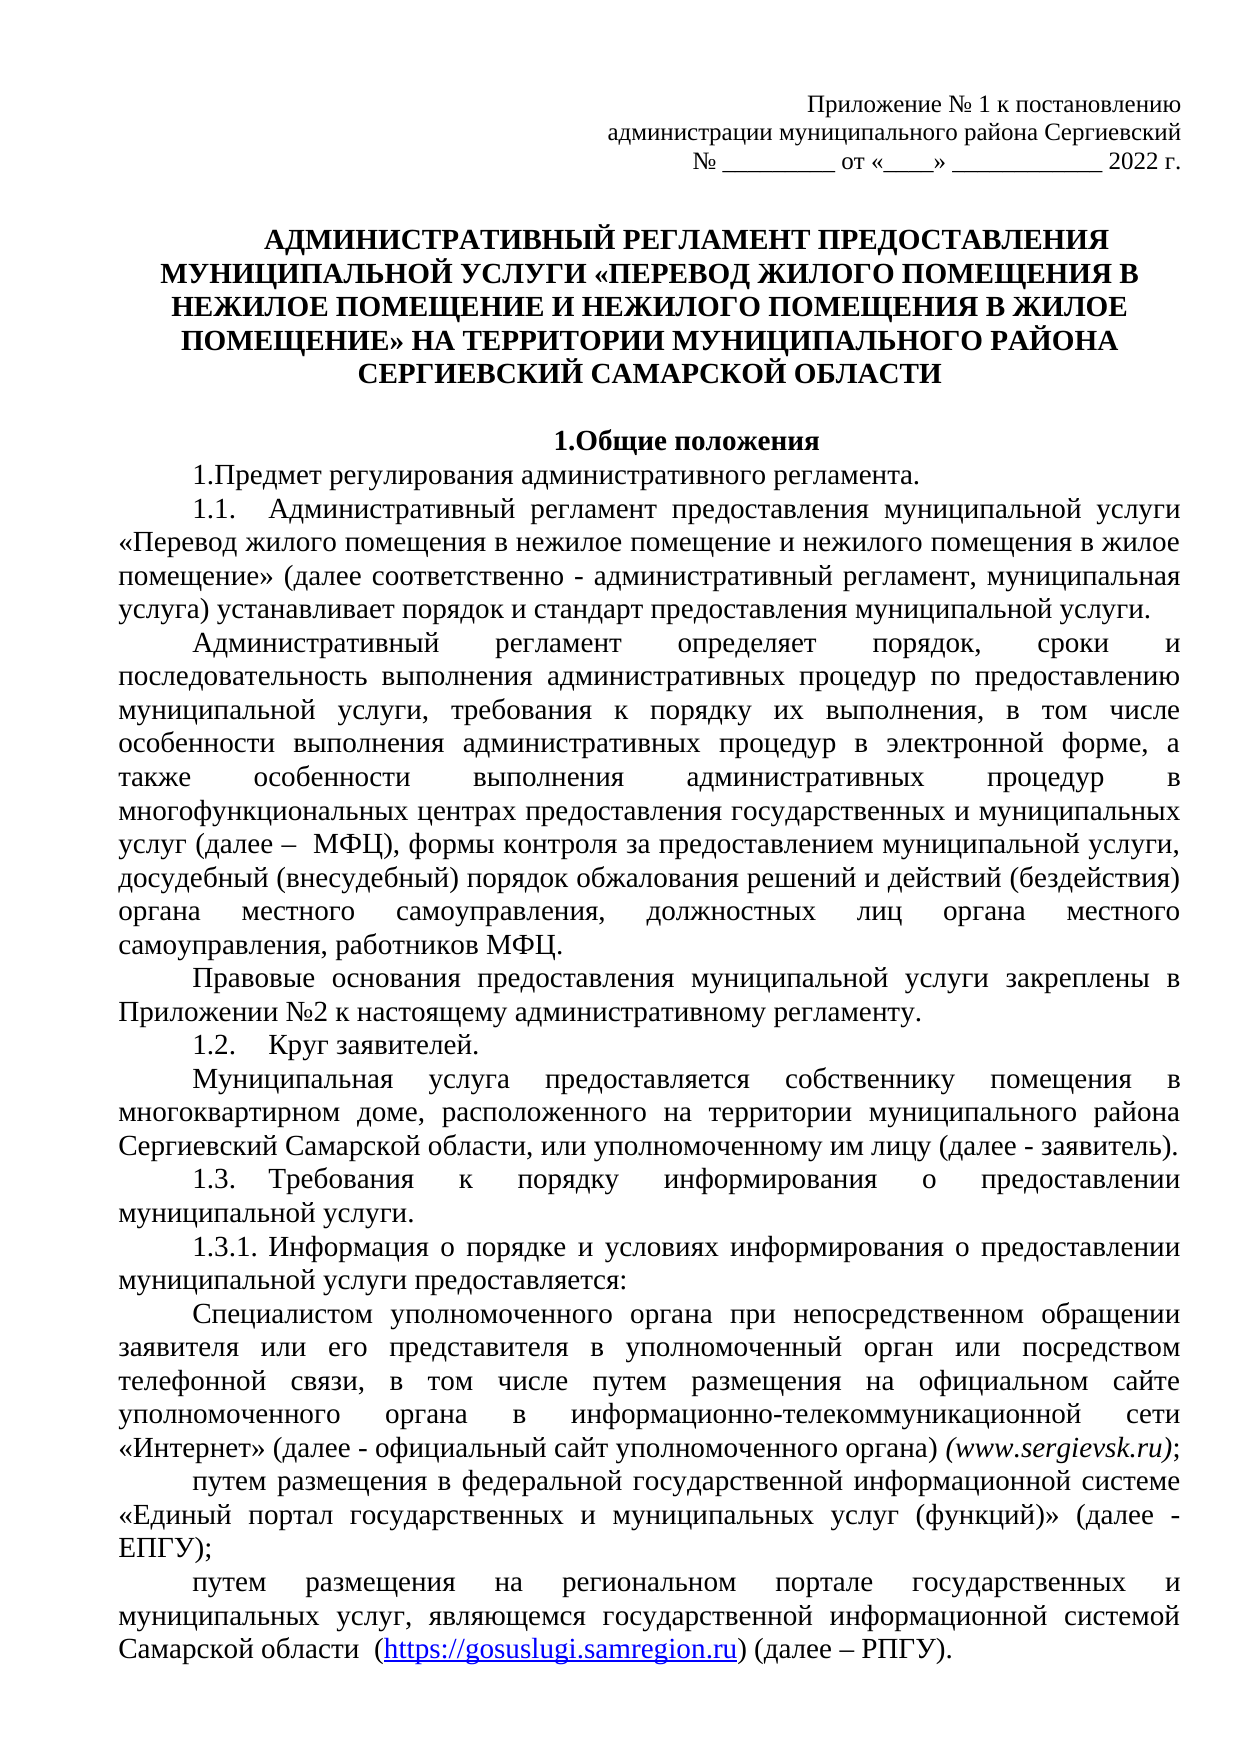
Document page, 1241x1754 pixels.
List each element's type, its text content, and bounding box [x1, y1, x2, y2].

text администрации муниципального района Сергиевский [118, 117, 1181, 146]
text Административный регламент определяет порядок, сроки и последовательность выполнения административных процедур по предоставлению муниципальной услуги, требования к порядку их выполнения, в том числе особенности выполнения административных процедур в электронной форме, а также особенности выполнения административных процедур в многофункциональных центрах предоставления государственных и муниципальных услуг (далее – МФЦ), формы контроля за предоставлением муниципальной услуги, досудебный (внесудебный) порядок обжалования решений и действий (бездействия) органа местного самоуправления, должностных лиц органа местного самоуправления, работников МФЦ. [118, 625, 1181, 960]
list Информация о порядке и условиях информирования о предоставлении муниципальной услуги предоставляется: [118, 1229, 1181, 1296]
text путем размещения в федеральной государственной информационной системе «Единый портал государственных и муниципальных услуг (функций)» (далее -ЕПГУ); [118, 1463, 1181, 1564]
text Правовые основания предоставления муниципальной услуги закреплены в Приложении №2 к настоящему административному регламенту. [118, 960, 1181, 1027]
list Круг заявителей. [118, 1027, 1181, 1061]
text Муниципальная услуга предоставляется собственнику помещения в многоквартирном доме, расположенного на территории муниципального района Сергиевский Самарской области, или уполномоченному им лицу (далее - заявитель). [118, 1061, 1181, 1162]
text Приложение № 1 к постановлению [118, 89, 1181, 117]
subtitle АДМИНИСТРАТИВНЫЙ РЕГЛАМЕНТ ПРЕДОСТАВЛЕНИЯ МУНИЦИПАЛЬНОЙ УСЛУГИ «ПЕРЕВОД ЖИЛОГО ПОМЕЩЕНИЯ В НЕЖИЛОЕ ПОМЕЩЕНИЕ И НЕЖИЛОГО ПОМЕЩЕНИЯ В ЖИЛОЕ ПОМЕЩЕНИЕ» НА ТЕРРИТОРИИ МУНИЦИПАЛЬНОГО РАЙОНА СЕРГИЕВСКИЙ САМАРСКОЙ ОБЛАСТИ [118, 222, 1181, 390]
list Предмет регулирования административного регламента. [118, 457, 1181, 491]
text путем размещения на региональном портале государственных и муниципальных услуг, являющемся государственной информационной системой Самарской области (https://gosuslugi.samregion.ru) (далее – РПГУ). [118, 1564, 1181, 1665]
subtitle 1.Общие положения [118, 423, 1181, 457]
text Специалистом уполномоченного органа при непосредственном обращении заявителя или его представителя в уполномоченный орган или посредством телефонной связи, в том числе путем размещения на официальном сайте уполномоченного органа в информационно-телекоммуникационной сети «Интернет» (далее - официальный сайт уполномоченного органа) (www.sergievsk.ru); [118, 1296, 1181, 1463]
text № _________ от «____» ____________ 2022 г. [118, 146, 1181, 175]
list Требования к порядку информирования о предоставлении муниципальной услуги. [118, 1162, 1181, 1229]
list Административный регламент предоставления муниципальной услуги «Перевод жилого помещения в нежилое помещение и нежилого помещения в жилое помещение» (далее соответственно - административный регламент, муниципальная услуга) устанавливает порядок и стандарт предоставления муниципальной услуги. [118, 491, 1181, 625]
